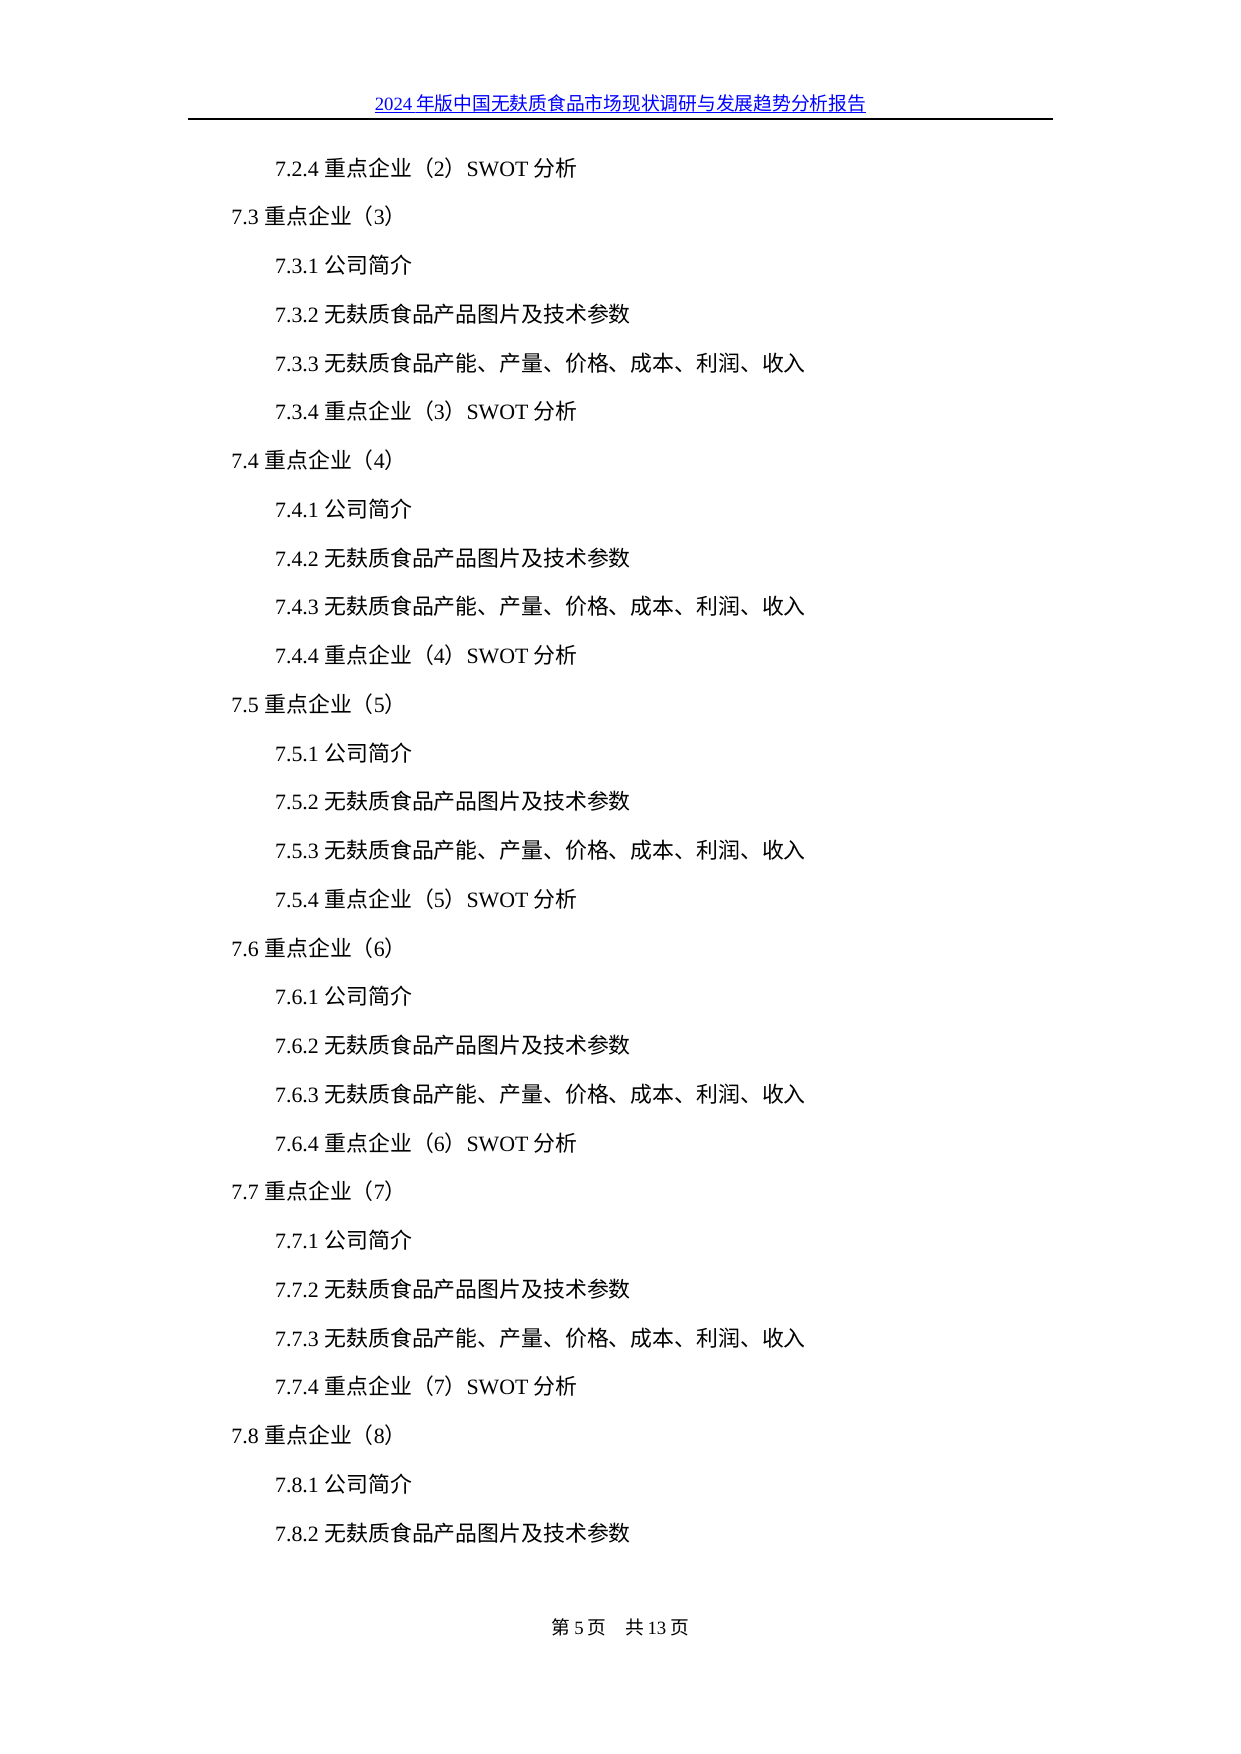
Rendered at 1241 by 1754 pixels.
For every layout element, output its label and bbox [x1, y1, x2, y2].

text [187, 150, 1053, 1548]
